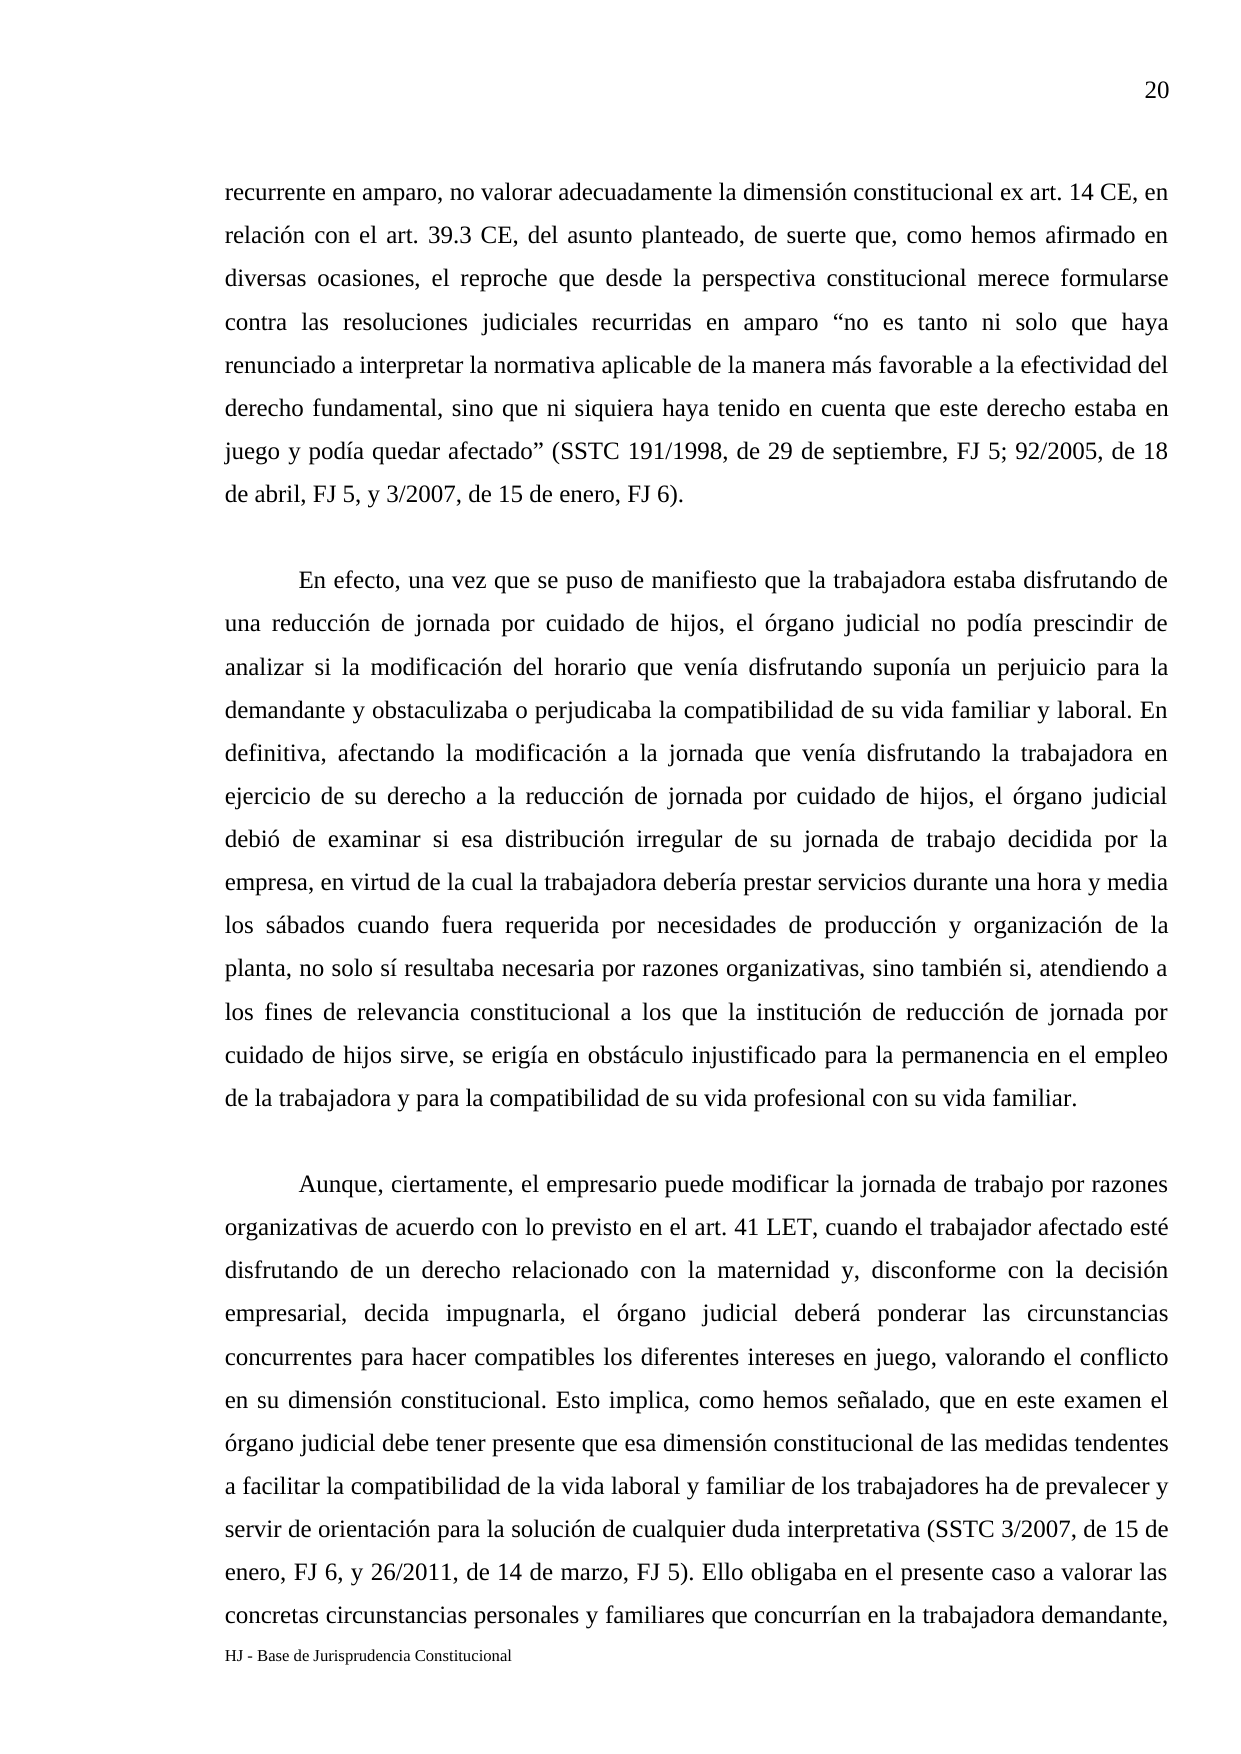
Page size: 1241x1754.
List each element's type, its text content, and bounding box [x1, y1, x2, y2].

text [224, 1169, 1169, 1629]
text En efecto, una vez que se puso de manifiesto que la trabajadora estaba disfrutando de una reducción de jornada por cuidado de hijos, el órgano judicial no podía prescindir de analizar si la modificación del horario que venía disfrutando suponía un perjuicio para la demandante y obstaculizaba o perjudicaba la compatibilidad de su vida familiar y laboral. En definitiva, afectando la modificación a la jornada que venía disfrutando la trabajadora en ejercicio de su derecho a la reducción de jornada por cuidado de hijos, el órgano judicial debió de examinar si esa distribución irregular de su jornada de trabajo decidida por la empresa, en virtud de la cual la trabajadora debería prestar servicios durante una hora y media los sábados cuando fuera requerida por necesidades de producción y organización de la planta, no solo sí resultaba necesaria por razones organizativas, sino también si, atendiendo a los fines de relevancia constitucional a los que la institución de reducción de jornada por cuidado de hijos sirve, se erigía en obstáculo injustificado para la permanencia en el empleo de la trabajadora y para la compatibilidad de su vida profesional con su vida familiar. [224, 565, 1169, 1112]
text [224, 177, 1169, 508]
